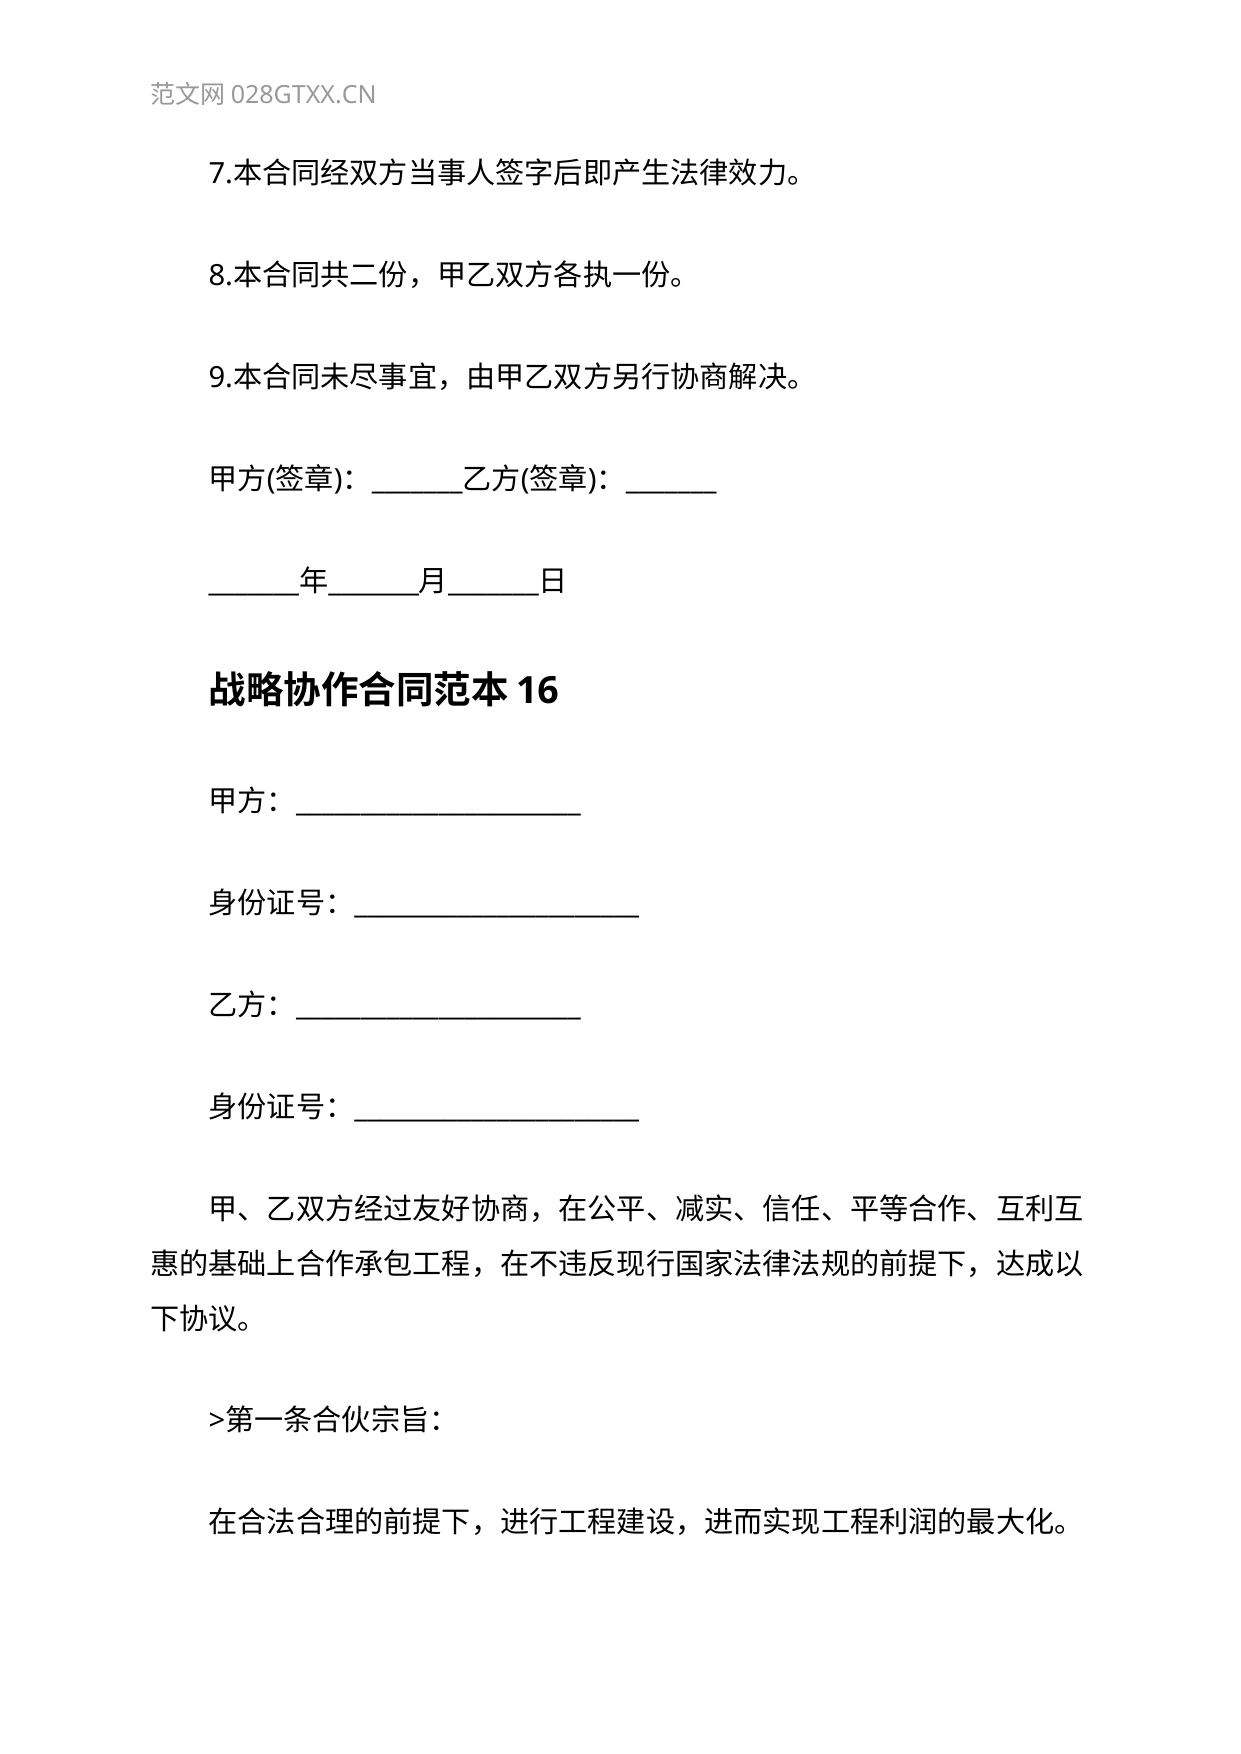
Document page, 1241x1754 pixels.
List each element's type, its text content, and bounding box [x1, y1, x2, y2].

text 7.本合同经双方当事人签字后即产生法律效力。 [150, 150, 1090, 192]
text 在合法合理的前提下，进行工程建设，进而实现工程利润的最大化。 [150, 1499, 1090, 1541]
text 9.本合同未尽事宜，由甲乙双方另行协商解决。 [150, 354, 1090, 396]
text 身份证号：______________________ [150, 1083, 1090, 1126]
text 甲方：______________________ [150, 777, 1090, 820]
text _______年_______月_______日 [150, 558, 1090, 600]
text 8.本合同共二份，甲乙双方各执一份。 [150, 252, 1090, 294]
text >第一条合伙宗旨： [150, 1397, 1090, 1439]
text 身份证号：______________________ [150, 879, 1090, 922]
text 甲方(签章)：_______乙方(签章)：_______ [150, 456, 1090, 498]
text 战略协作合同范本16 [150, 660, 1090, 714]
text 乙方：______________________ [150, 981, 1090, 1024]
text 甲、乙双方经过友好协商，在公平、减实、信任、平等合作、互利互惠的基础上合作承包工程，在不违反现行国家法律法规的前提下，达成以下协议。 [150, 1185, 1090, 1337]
